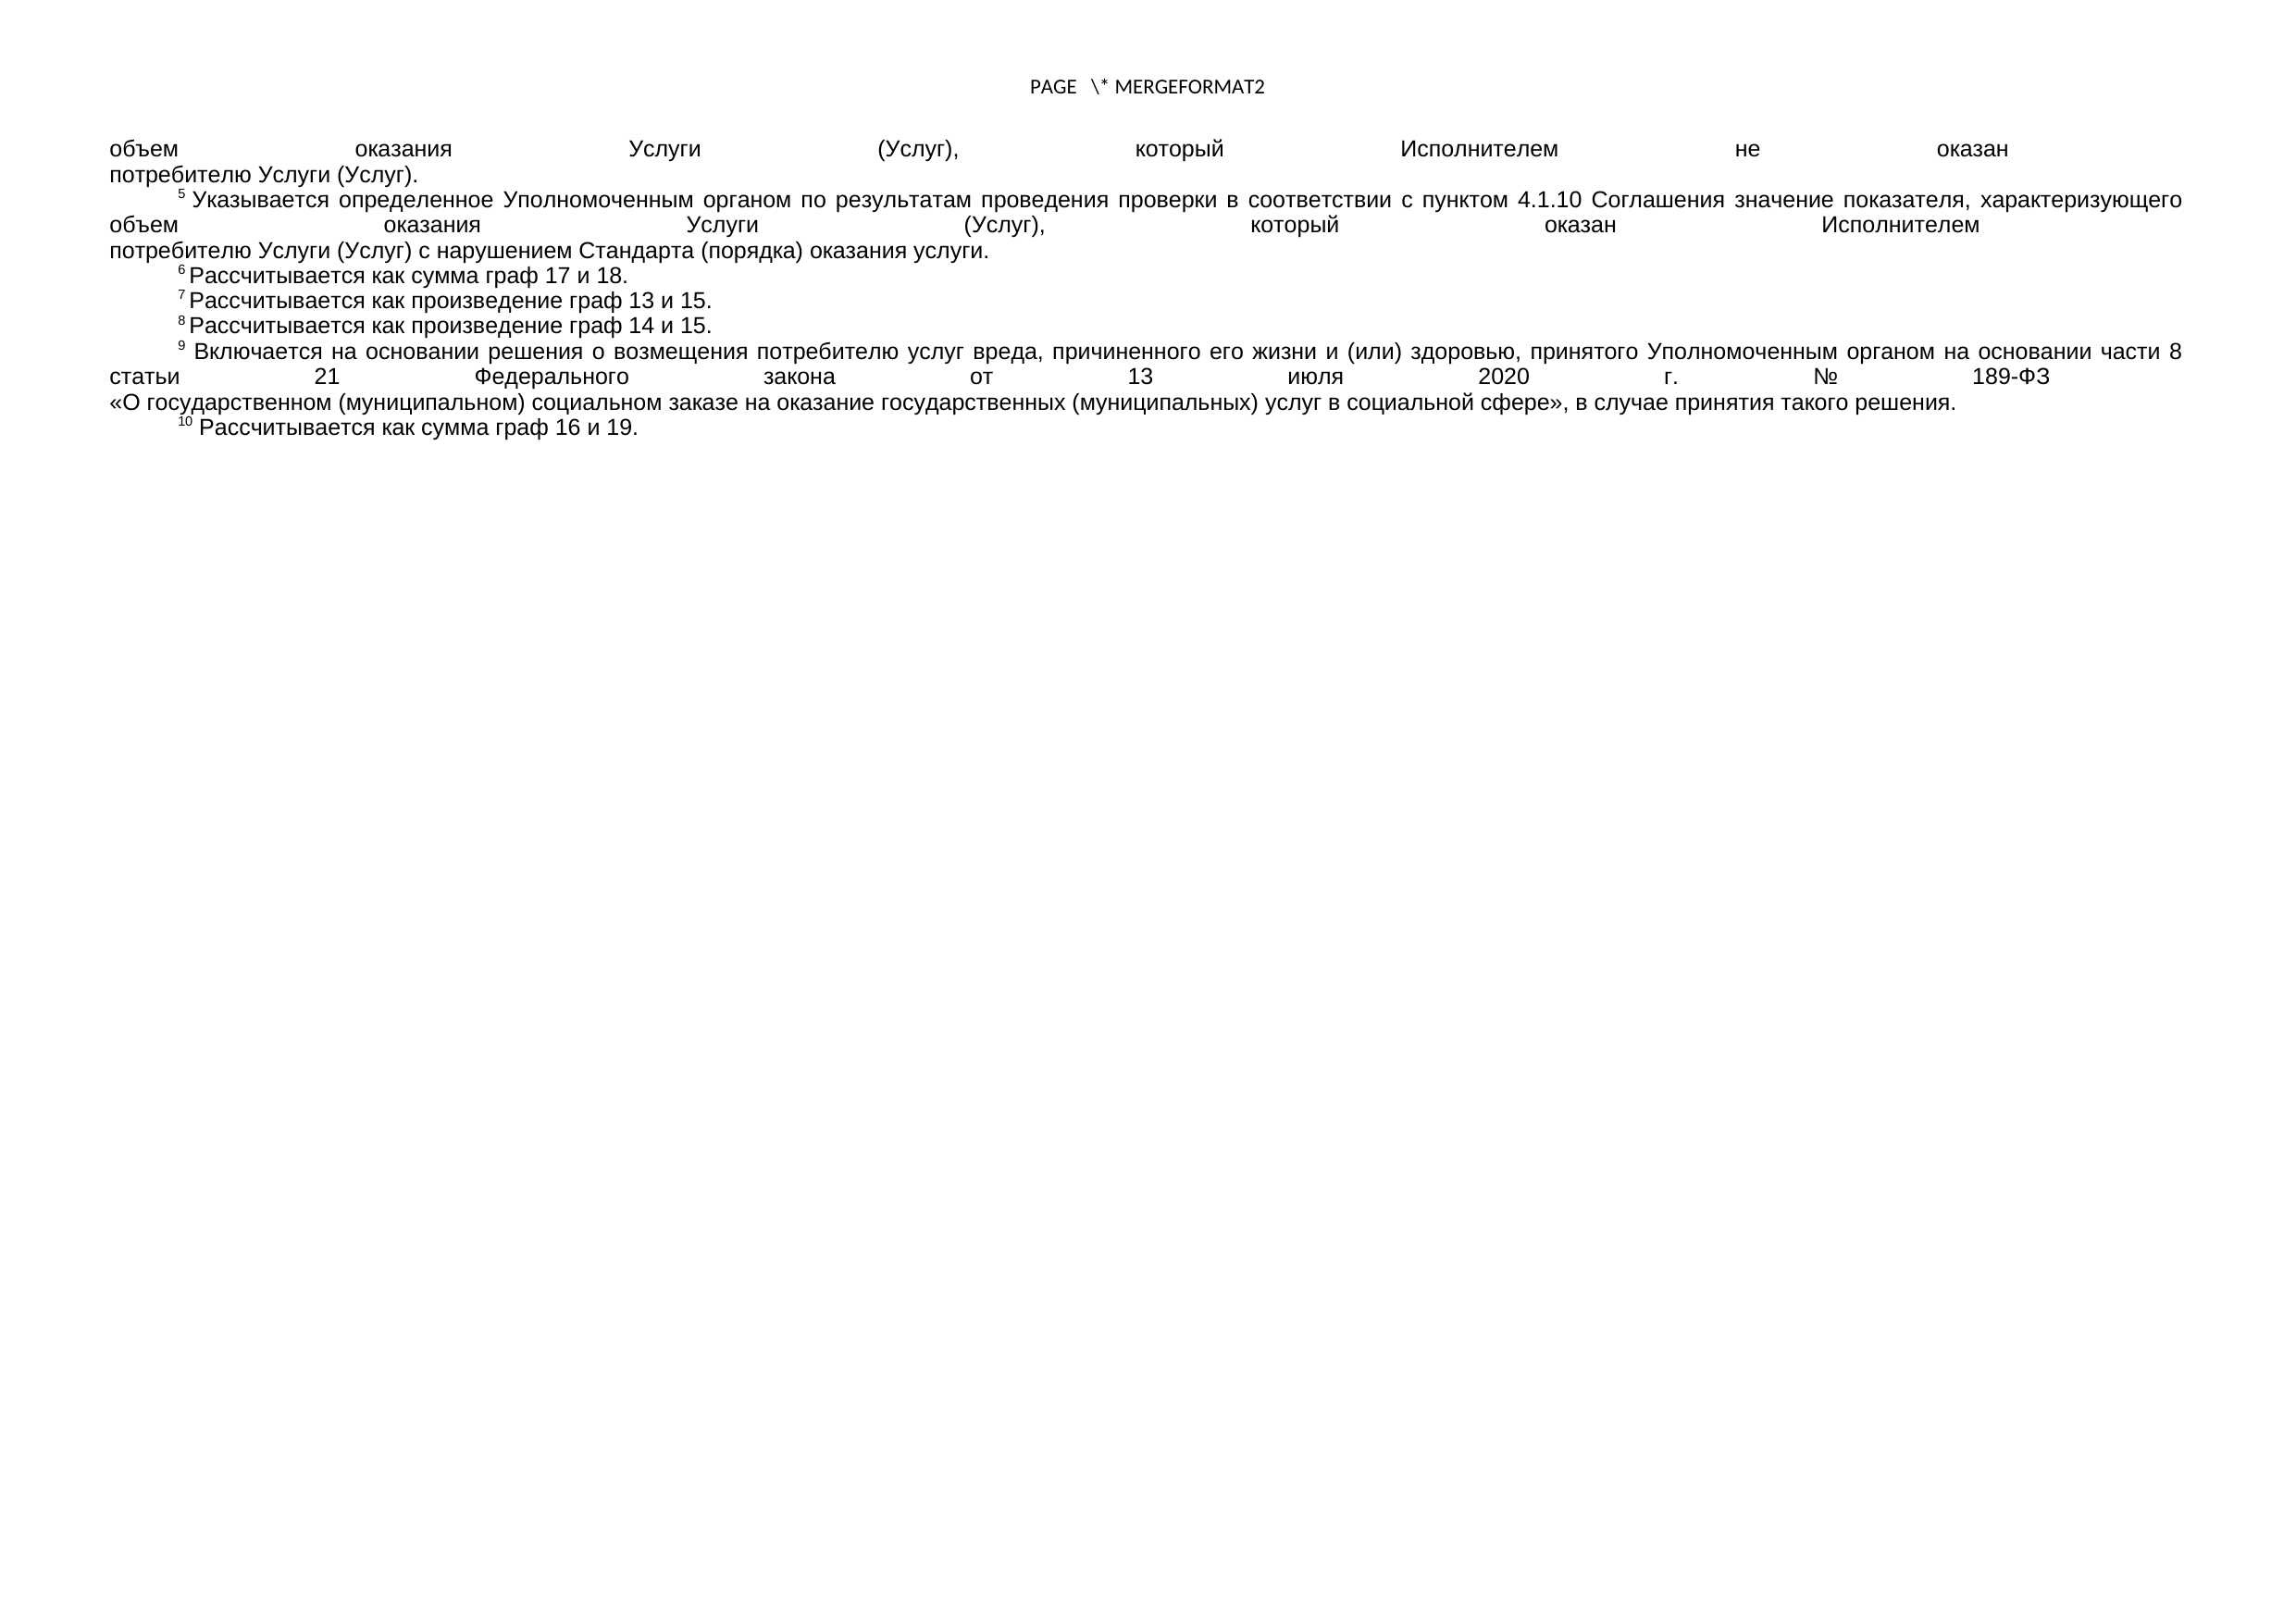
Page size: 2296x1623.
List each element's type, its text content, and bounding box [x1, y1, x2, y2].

text 10 Рассчитывается как сумма граф 16 и 19. [109, 415, 2186, 440]
text 6 Рассчитывается как сумма граф 17 и 18. [109, 263, 2186, 289]
text 7 Рассчитывается как произведение граф 13 и 15. [109, 289, 2186, 314]
text 8 Рассчитывается как произведение граф 14 и 15. [109, 314, 2186, 339]
text 5 Указывается определенное Уполномоченным органом по результатам проведения проверки в соответствии с пунктом 4.1.10 Соглашения значение показателя, характеризующего объем оказания Услуги (Услуг), который оказан Исполнителем потребителю Услуги (Услуг) с нарушением Стандарта (порядка) оказания услуги. [109, 187, 2186, 263]
text 9 Включается на основании решения о возмещения потребителю услуг вреда, причиненного его жизни и (или) здоровью, принятого Уполномоченным органом на основании части 8 статьи 21 Федерального закона от 13 июля 2020 г. № 189-ФЗ «О государственном (муниципальном) социальном заказе на оказание государственных (муниципальных) услуг в социальной сфере», в случае принятия такого решения. [109, 339, 2186, 415]
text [109, 137, 2186, 187]
